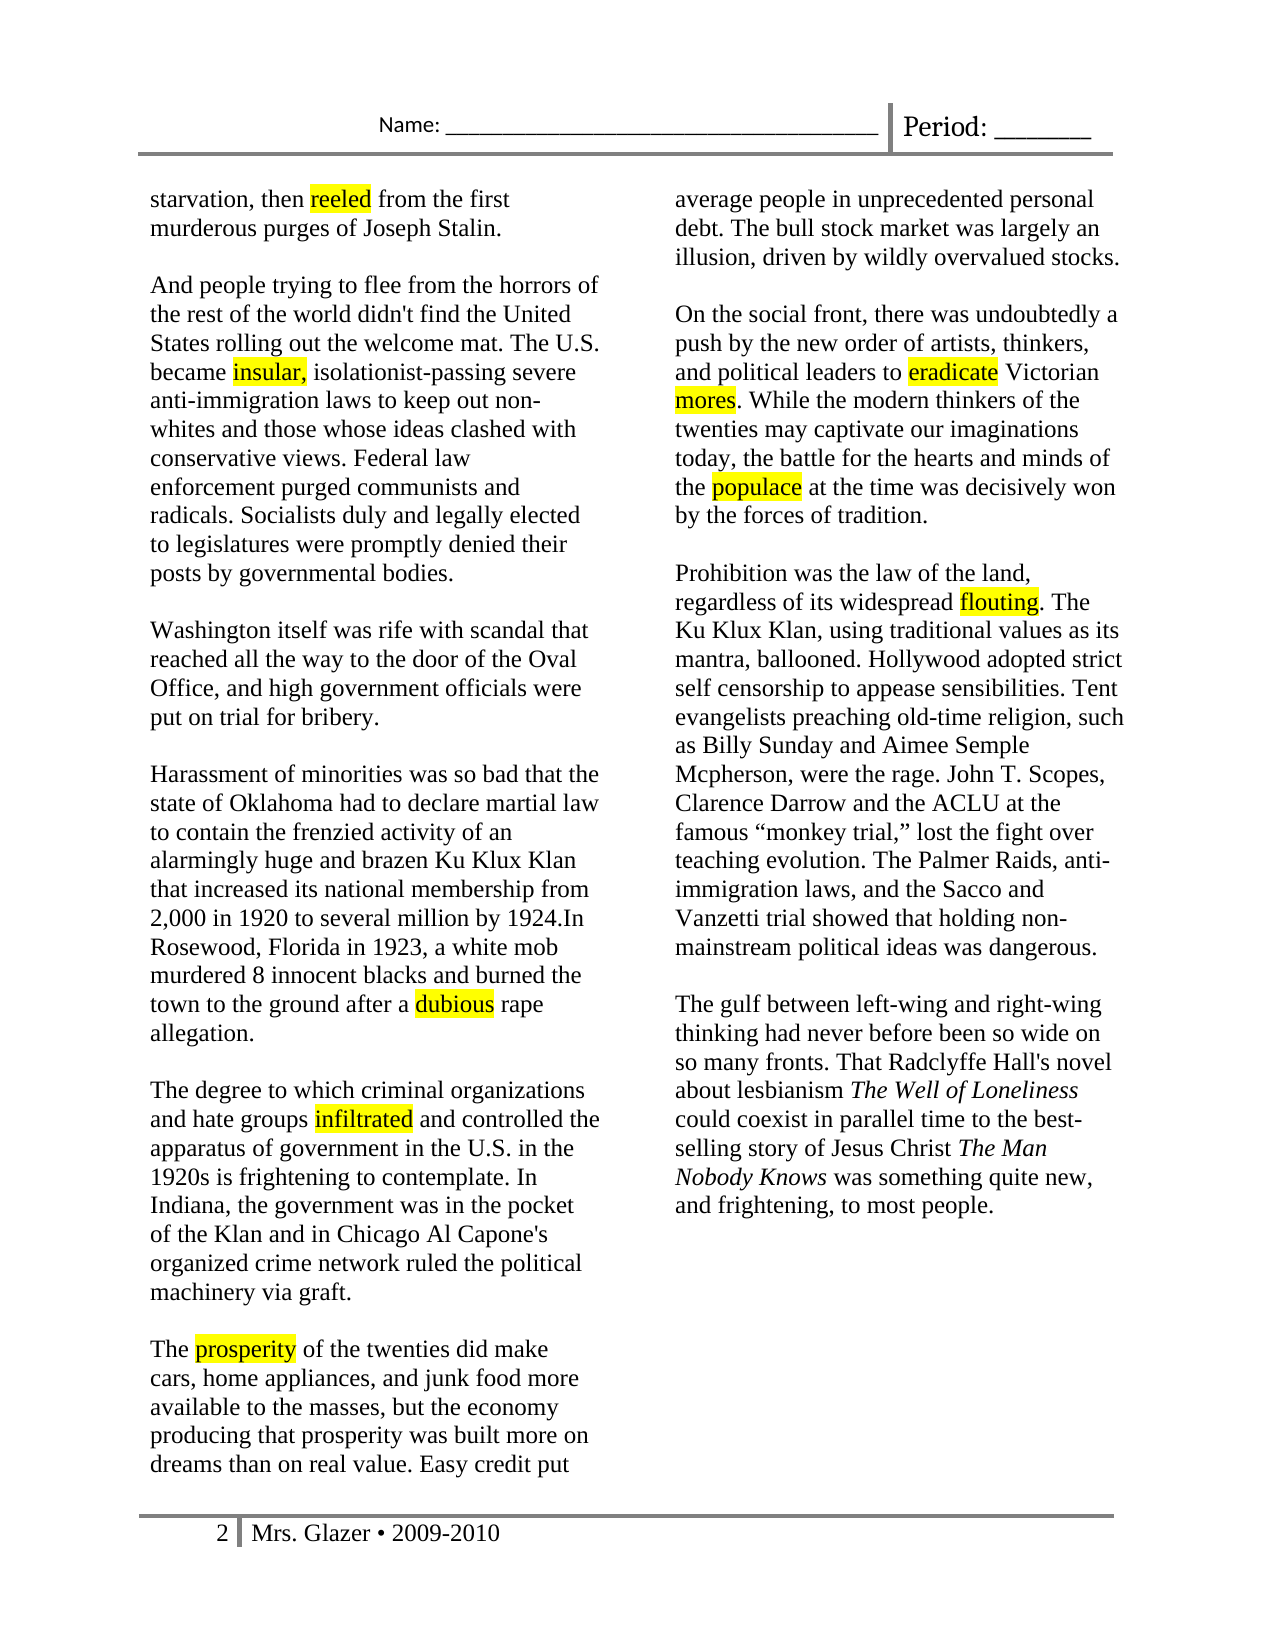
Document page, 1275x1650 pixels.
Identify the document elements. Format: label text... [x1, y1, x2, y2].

text The prosperity of the twenties did make cars, home appliances, and junk food more available to the masses, but the economy producing that prosperity was built more on dreams than on real value. Easy credit put average people in unprecedented personal debt. The bull stock market was largely an illusion, driven by wildly overvalued stocks. [675, 184, 1125, 271]
text The prosperity of the twenties did make cars, home appliances, and junk food more available to the masses, but the economy producing that prosperity was built more on dreams than on real value. Easy credit put average people in unprecedented personal debt. The bull stock market was largely an illusion, driven by wildly overvalued stocks. [150, 1334, 600, 1478]
text Harassment of minorities was so bad that the state of Oklahoma had to declare martial law to contain the frenzied activity of an alarmingly huge and brazen Ku Klux Klan that increased its national membership from 2,000 in 1920 to several million by 1924.In Rosewood, Florida in 1923, a white mob murdered 8 innocent blacks and burned the town to the ground after a dubious rape allegation. [150, 759, 600, 1047]
text And people trying to flee from the horrors of the rest of the world didn't find the United States rolling out the welcome mat. The U.S. became insular, isolationist-passing severe anti-immigration laws to keep out non-whites and those whose ideas clashed with conservative views. Federal law enforcement purged communists and radicals. Socialists duly and legally elected to legislatures were promptly denied their posts by governmental bodies. [150, 271, 600, 587]
text The gulf between left-wing and right-wing thinking had never before been so wide on so many fronts. That Radclyffe Hall's novel about lesbianism The Well of Loneliness could coexist in parallel time to the best-selling story of Jesus Christ The Man Nobody Knows was something quite new, and frightening, to most people. [675, 989, 1125, 1219]
text The degree to which criminal organizations and hate groups infiltrated and controlled the apparatus of government in the U.S. in the 1920s is frightening to contemplate. In Indiana, the government was in the pocket of the Klan and in Chicago Al Capone's organized crime network ruled the political machinery via graft. [150, 1076, 600, 1306]
text Washington itself was rife with scandal that reached all the way to the door of the Oval Office, and high government officials were put on trial for bribery. [150, 616, 600, 731]
text On the social front, there was undoubtedly a push by the new order of artists, thinkers, and political leaders to eradicate Victorian mores. While the modern thinkers of the twenties may captivate our imaginations today, the battle for the hearts and minds of the populace at the time was decisively won by the forces of tradition. [675, 299, 1125, 529]
text Prohibition was the law of the land, regardless of its widespread flouting. The Ku Klux Klan, using traditional values as its mantra, ballooned. Hollywood adopted strict self censorship to appease sensibilities. Tent evangelists preaching old-time religion, such as Billy Sunday and Aimee Semple Mcpherson, were the rage. John T. Scopes, Clarence Darrow and the ACLU at the famous “monkey trial,” lost the fight over teaching evolution. The Palmer Raids, anti-immigration laws, and the Sacco and Vanzetti trial showed that holding non-mainstream political ideas was dangerous. [675, 558, 1125, 961]
